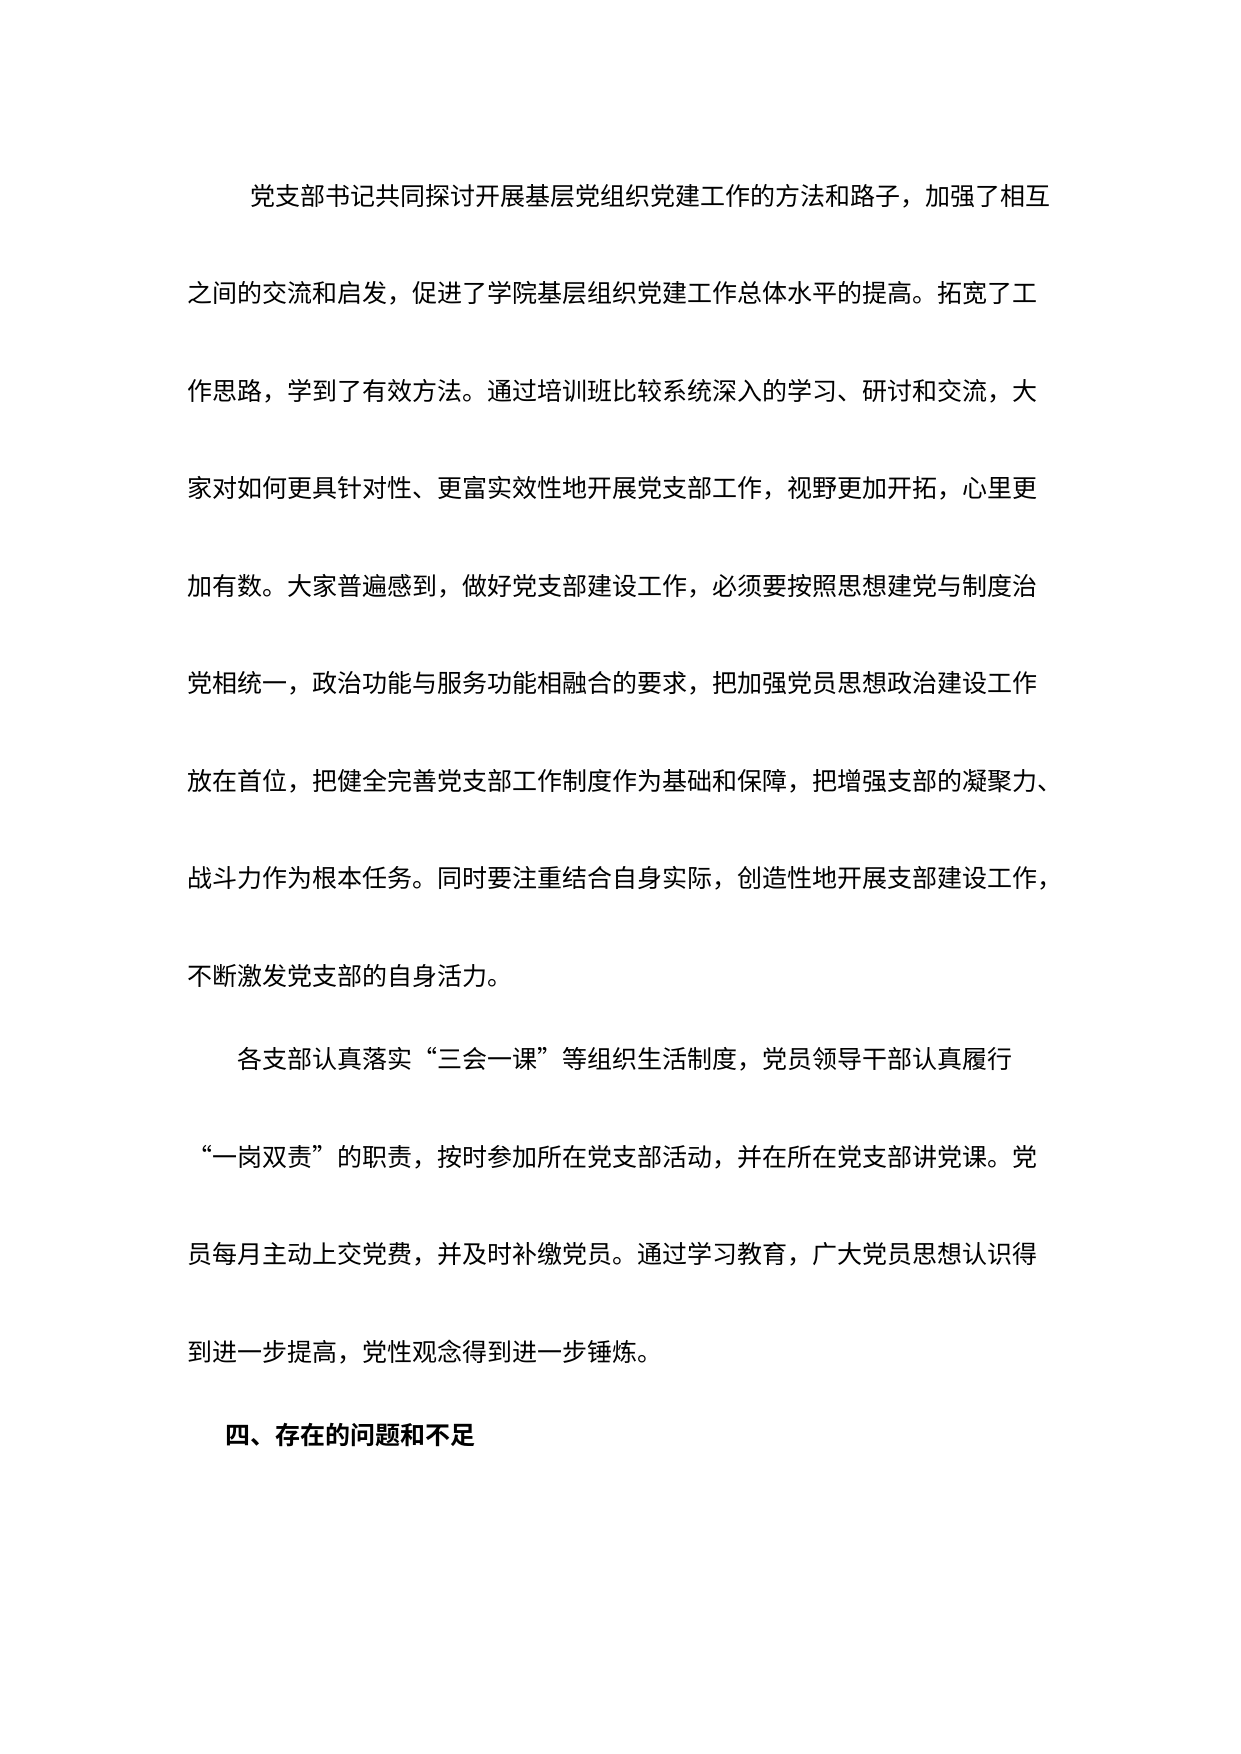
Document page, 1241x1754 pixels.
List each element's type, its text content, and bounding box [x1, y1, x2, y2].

text 各支部认真落实“三会一课”等组织生活制度，党员领导干部认真履行“一岗双责”的职责，按时参加所在党支部活动，并在所在党支部讲党课。党员每月主动上交党费，并及时补缴党员。通过学习教育，广大党员思想认识得到进一步提高，党性观念得到进一步锤炼。 [187, 1025, 1053, 1383]
text 四、存在的问题和不足 [187, 1401, 1053, 1466]
text 党支部书记共同探讨开展基层党组织党建工作的方法和路子，加强了相互之间的交流和启发，促进了学院基层组织党建工作总体水平的提高。拓宽了工作思路，学到了有效方法。通过培训班比较系统深入的学习、研讨和交流，大家对如何更具针对性、更富实效性地开展党支部工作，视野更加开拓，心里更加有数。大家普遍感到，做好党支部建设工作，必须要按照思想建党与制度治党相统一，政治功能与服务功能相融合的要求，把加强党员思想政治建设工作放在首位，把健全完善党支部工作制度作为基础和保障，把增强支部的凝聚力、战斗力作为根本任务。同时要注重结合自身实际，创造性地开展支部建设工作，不断激发党支部的自身活力。 [187, 162, 1053, 1007]
